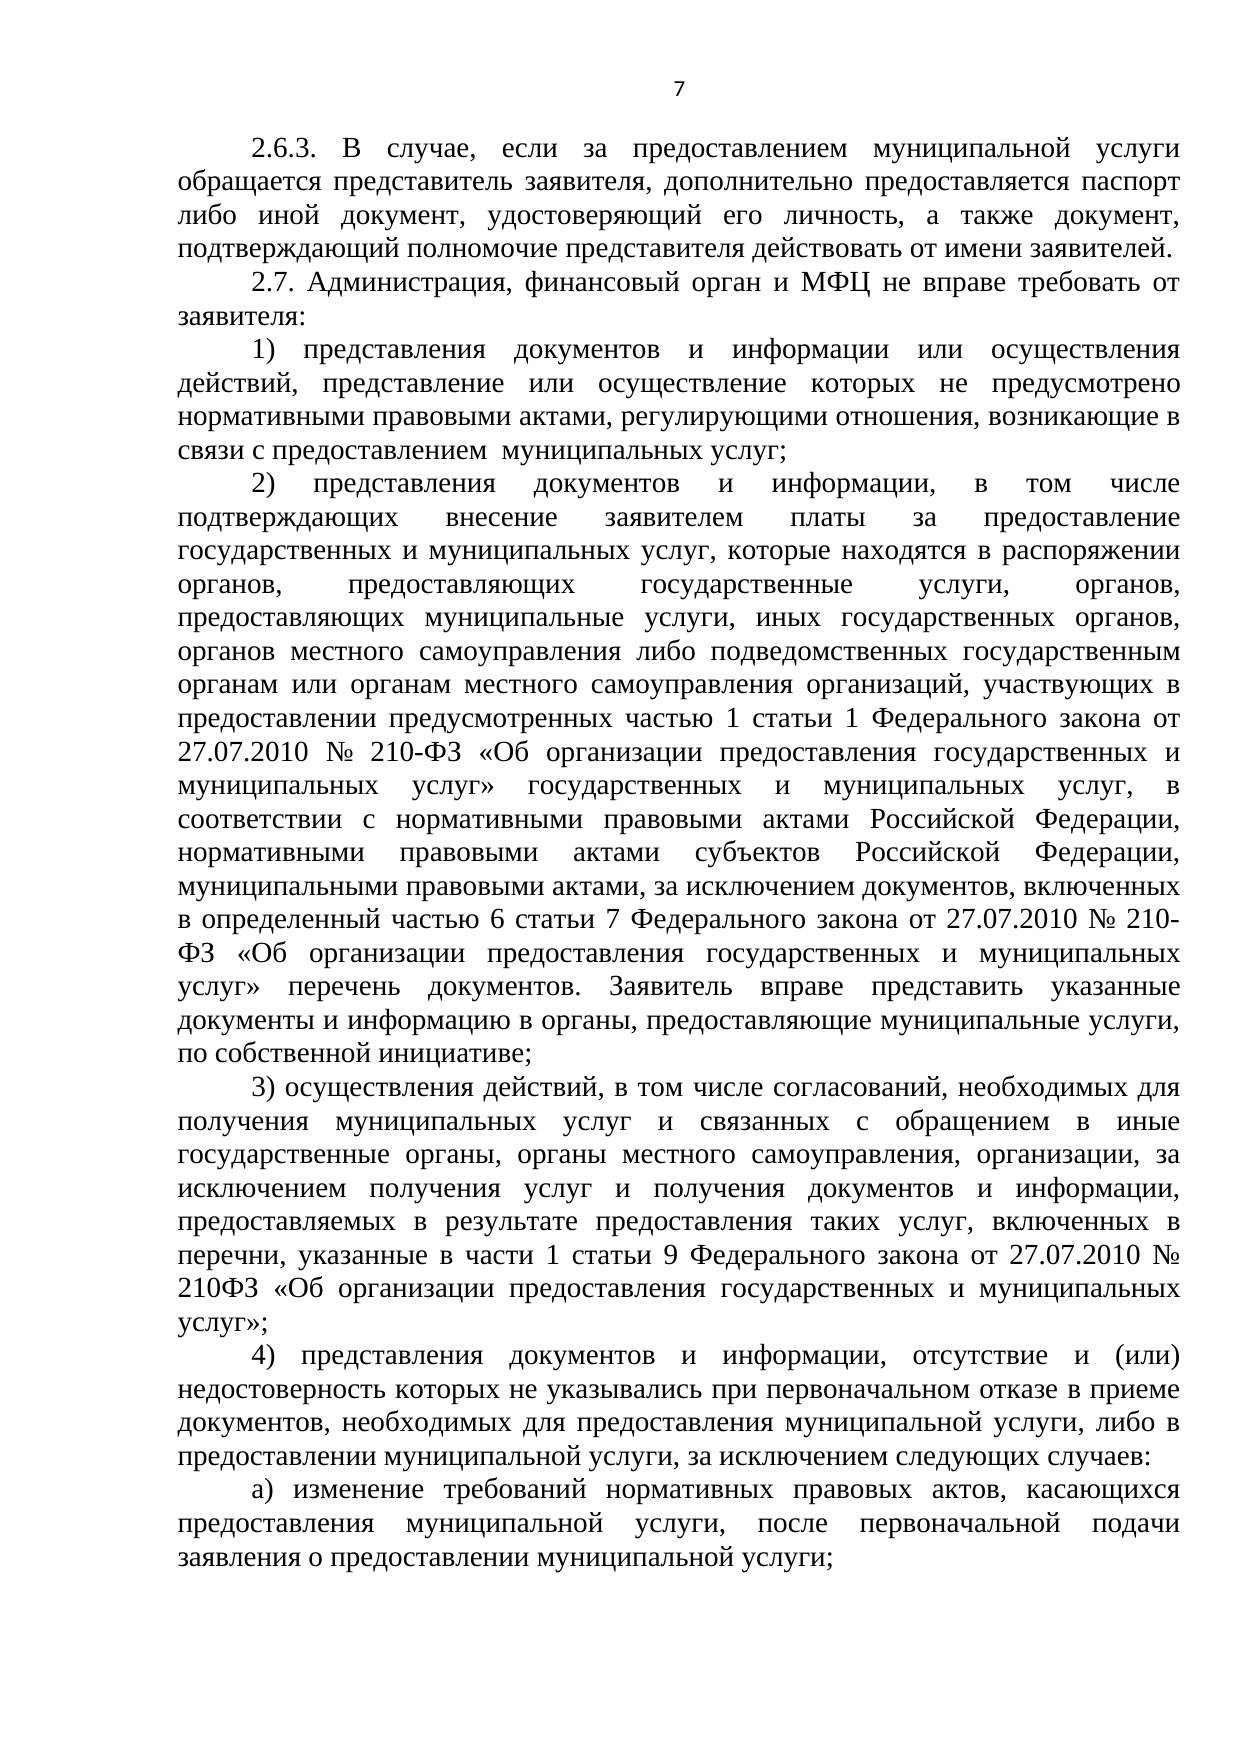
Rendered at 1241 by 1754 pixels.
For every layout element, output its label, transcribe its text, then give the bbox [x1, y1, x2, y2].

text 2.7. Администрация, финансовый орган и МФЦ не вправе требовать от заявителя: [177, 264, 1181, 331]
text 1) представления документов и информации или осуществления действий, представление или осуществление которых не предусмотрено нормативными правовыми актами, регулирующими отношения, возникающие в связи с предоставлением муниципальных услуг; [177, 331, 1181, 465]
text а) изменение требований нормативных правовых актов, касающихся предоставления муниципальной услуги, после первоначальной подачи заявления о предоставлении муниципальной услуги; [177, 1472, 1181, 1572]
text 3) осуществления действий, в том числе согласований, необходимых для получения муниципальных услуг и связанных с обращением в иные государственные органы, органы местного самоуправления, организации, за исключением получения услуг и получения документов и информации, предоставляемых в результате предоставления таких услуг, включенных в перечни, указанные в части 1 статьи 9 Федерального закона от 27.07.2010 № 210ФЗ «Об организации предоставления государственных и муниципальных услуг»; [177, 1069, 1181, 1337]
text 4) представления документов и информации, отсутствие и (или) недостоверность которых не указывались при первоначальном отказе в приеме документов, необходимых для предоставления муниципальной услуги, либо в предоставлении муниципальной услуги, за исключением следующих случаев: [177, 1337, 1181, 1472]
text 2.6.3. В случае, если за предоставлением муниципальной услуги обращается представитель заявителя, дополнительно предоставляется паспорт либо иной документ, удостоверяющий его личность, а также документ, подтверждающий полномочие представителя действовать от имени заявителей. [177, 130, 1181, 264]
text 2) представления документов и информации, в том числе подтверждающих внесение заявителем платы за предоставление государственных и муниципальных услуг, которые находятся в распоряжении органов, предоставляющих государственные услуги, органов, предоставляющих муниципальные услуги, иных государственных органов, органов местного самоуправления либо подведомственных государственным органам или органам местного самоуправления организаций, участвующих в предоставлении предусмотренных частью 1 статьи 1 Федерального закона от 27.07.2010 № 210-ФЗ «Об организации предоставления государственных и муниципальных услуг» государственных и муниципальных услуг, в соответствии с нормативными правовыми актами Российской Федерации, нормативными правовыми актами субъектов Российской Федерации, муниципальными правовыми актами, за исключением документов, включенных в определенный частью 6 статьи 7 Федерального закона от 27.07.2010 № 210-ФЗ «Об организации предоставления государственных и муниципальных услуг» перечень документов. Заявитель вправе представить указанные документы и информацию в органы, предоставляющие муниципальные услуги, по собственной инициативе; [177, 465, 1181, 1069]
